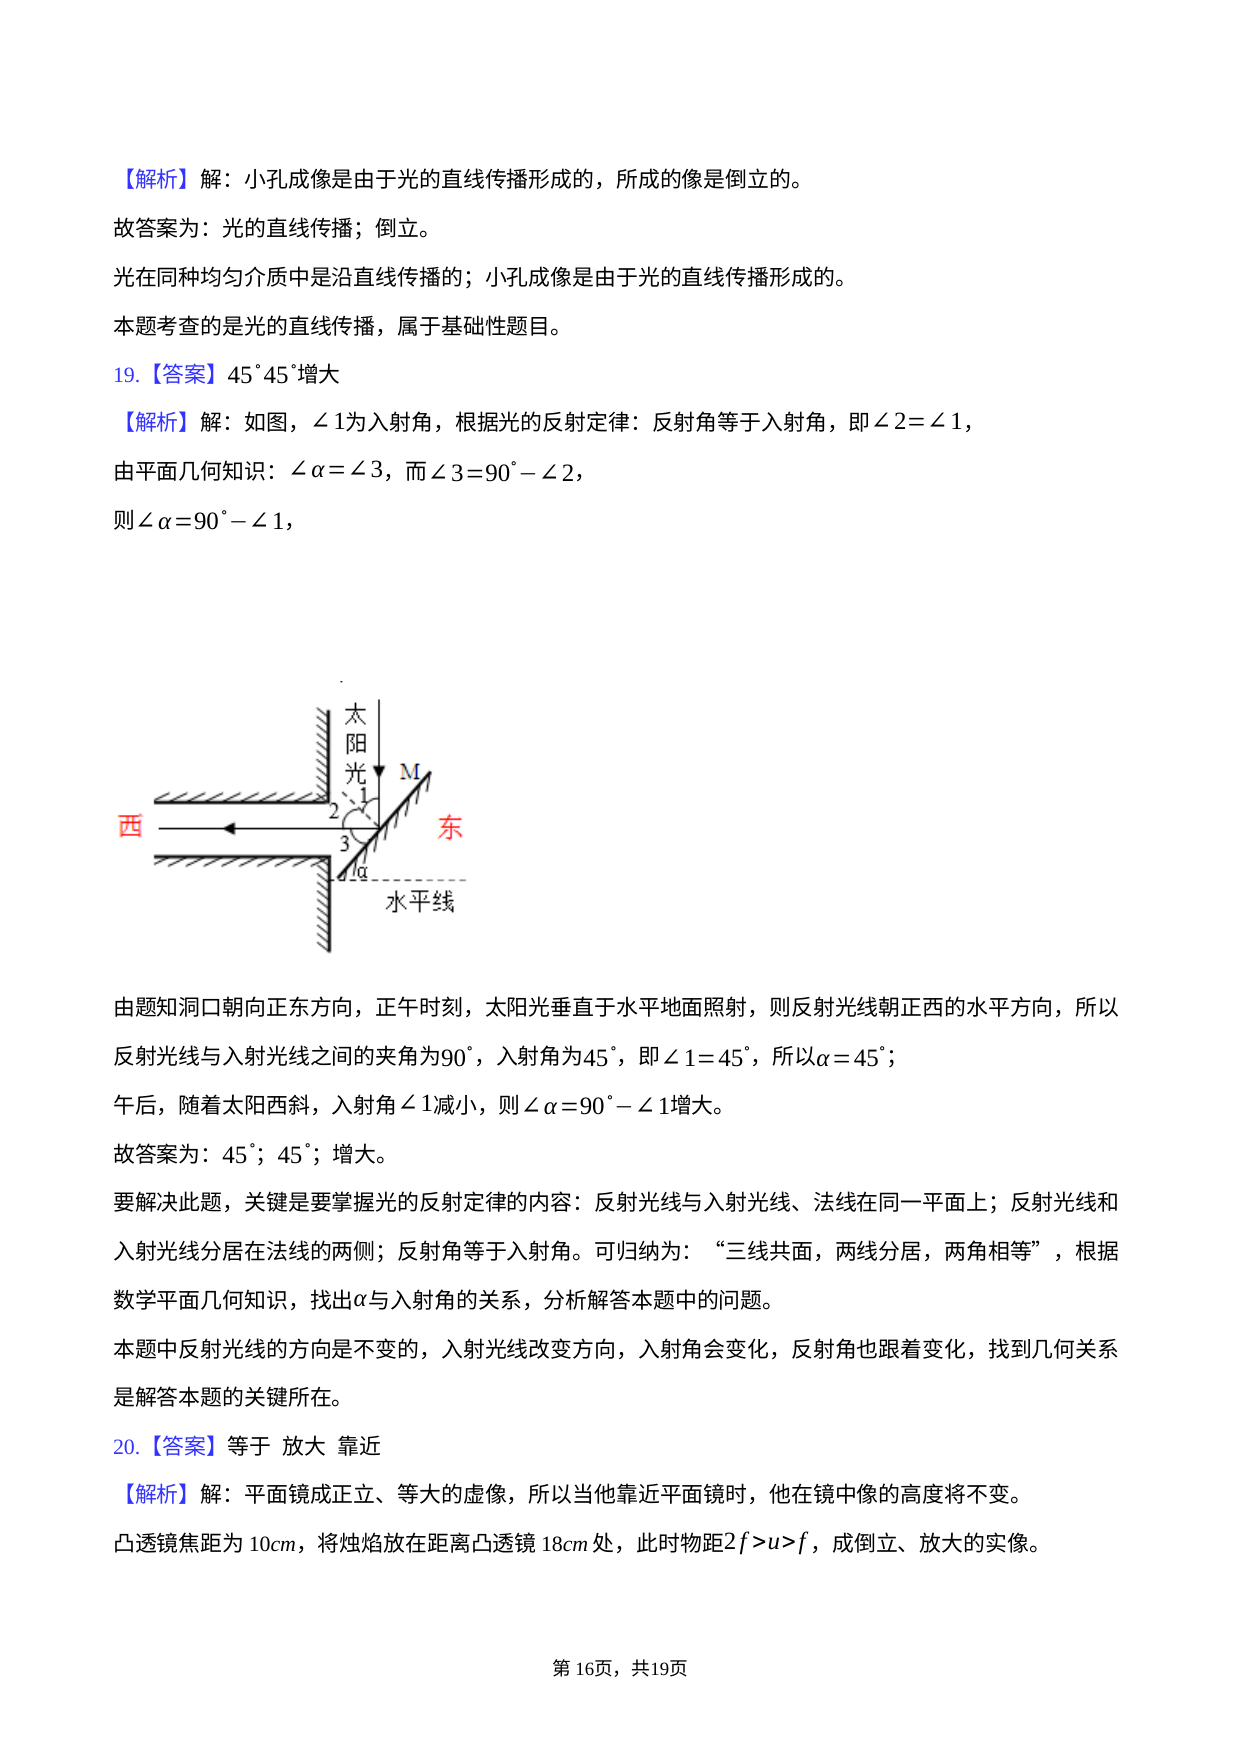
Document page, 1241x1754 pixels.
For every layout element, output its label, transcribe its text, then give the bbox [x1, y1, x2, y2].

text 20.【答案】等于 放大 靠近 [113, 1428, 1127, 1461]
text 【解析】解：小孔成像是由于光的直线传播形成的，所成的像是倒立的。 故答案为：光的直线传播；倒立。 光在同种均匀介质中是沿直线传播的；小孔成像是由于光的直线传播形成的。 本题考查的是光的直线传播，属于基础性题目。 [113, 162, 1127, 341]
picture [112, 681, 471, 958]
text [113, 1477, 1127, 1558]
text 【解析】解：如图，为入射角，根据光的反射定律：反射角等于入射角，即， 由平面几何知识：，而， 则， 由题知洞口朝向正东方向，正午时刻，太阳光垂直于水平地面照射，则反射光线朝正西的水平方向，所以反射光线与入射光线之间的夹角为，入射角为，即，所以； 午后，随着太阳西斜，入射角减小，则增大。 故答案为：；；增大。 要解决此题，关键是要掌握光的反射定律的内容：反射光线与入射光线、法线在同一平面上；反射光线和入射光线分居在法线的两侧；反射角等于入射角。可归纳为：“三线共面，两线分居，两角相等”，根据数学平面几何知识，找出与入射角的关系，分析解答本题中的问题。 本题中反射光线的方向是不变的，入射光线改变方向，入射角会变化，反射角也跟着变化，找到几何关系是解答本题的关键所在。 [113, 405, 1127, 1412]
text 19.【答案】增大 [113, 357, 1127, 389]
